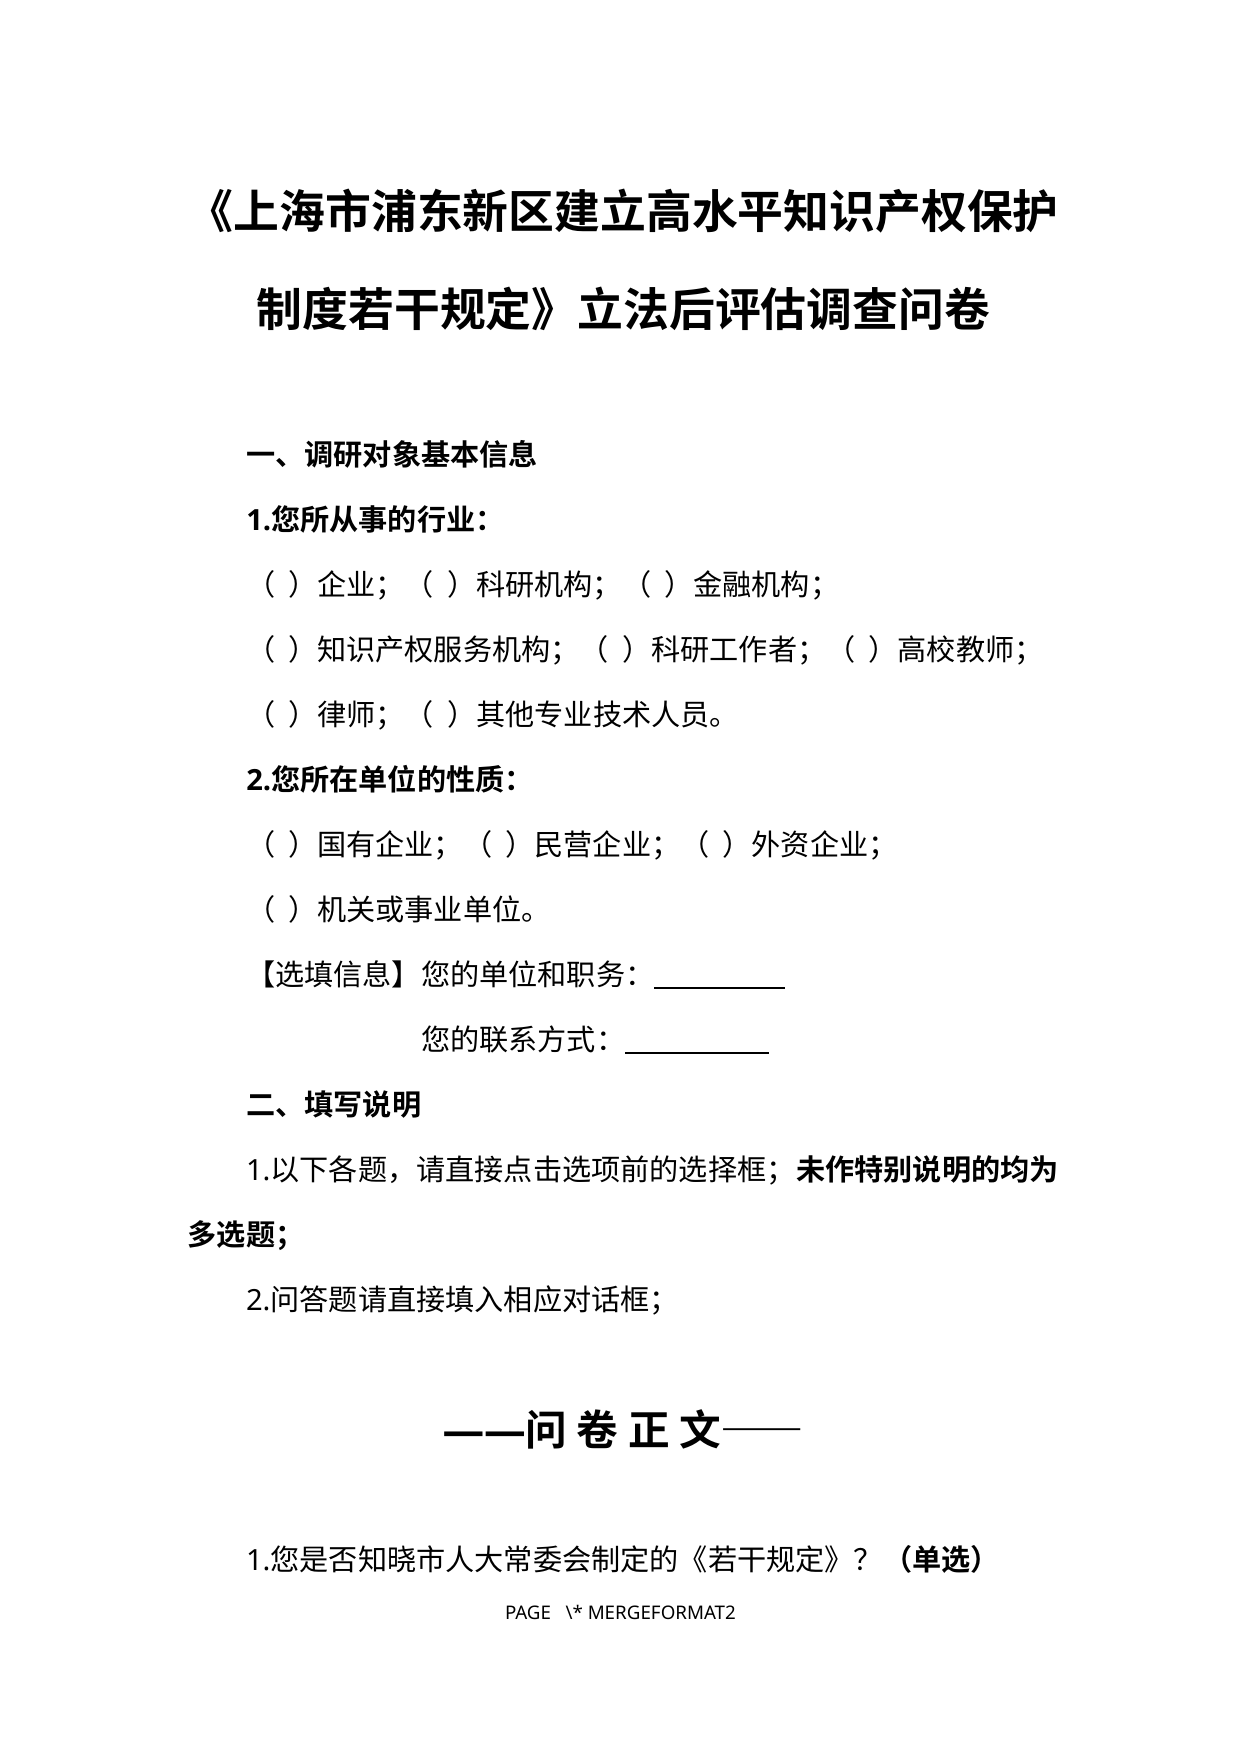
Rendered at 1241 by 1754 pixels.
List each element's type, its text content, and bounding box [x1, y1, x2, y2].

text 《上海市浦东新区建立高水平知识产权保护制度若干规定》立法后评估调查问卷 [187, 160, 1059, 355]
text 2.您所在单位的性质： [187, 745, 1059, 810]
text （ ）机关或事业单位。 [187, 875, 1059, 940]
text （ ）律师；（ ）其他专业技术人员。 [187, 680, 1059, 745]
text 一、调研对象基本信息 [187, 420, 1059, 485]
text 您的联系方式： [187, 1005, 1059, 1070]
text 2.问答题请直接填入相应对话框； [187, 1265, 1059, 1330]
text （ ）企业；（ ）科研机构；（ ）金融机构； [187, 550, 1059, 615]
text 1.以下各题，请直接点击选项前的选择框；未作特别说明的均为多选题； [187, 1135, 1059, 1265]
text 【选填信息】您的单位和职务： [187, 940, 1059, 1005]
text 1.您是否知晓市人大常委会制定的《若干规定》？（单选） [187, 1525, 1059, 1590]
text 1.您所从事的行业： [187, 485, 1059, 550]
text 二、填写说明 [187, 1070, 1059, 1135]
text （ ）知识产权服务机构；（ ）科研工作者；（ ）高校教师； [187, 615, 1059, 680]
text （ ）国有企业；（ ）民营企业；（ ）外资企业； [187, 810, 1059, 875]
text ——问 卷 正 文—— [187, 1395, 1059, 1460]
